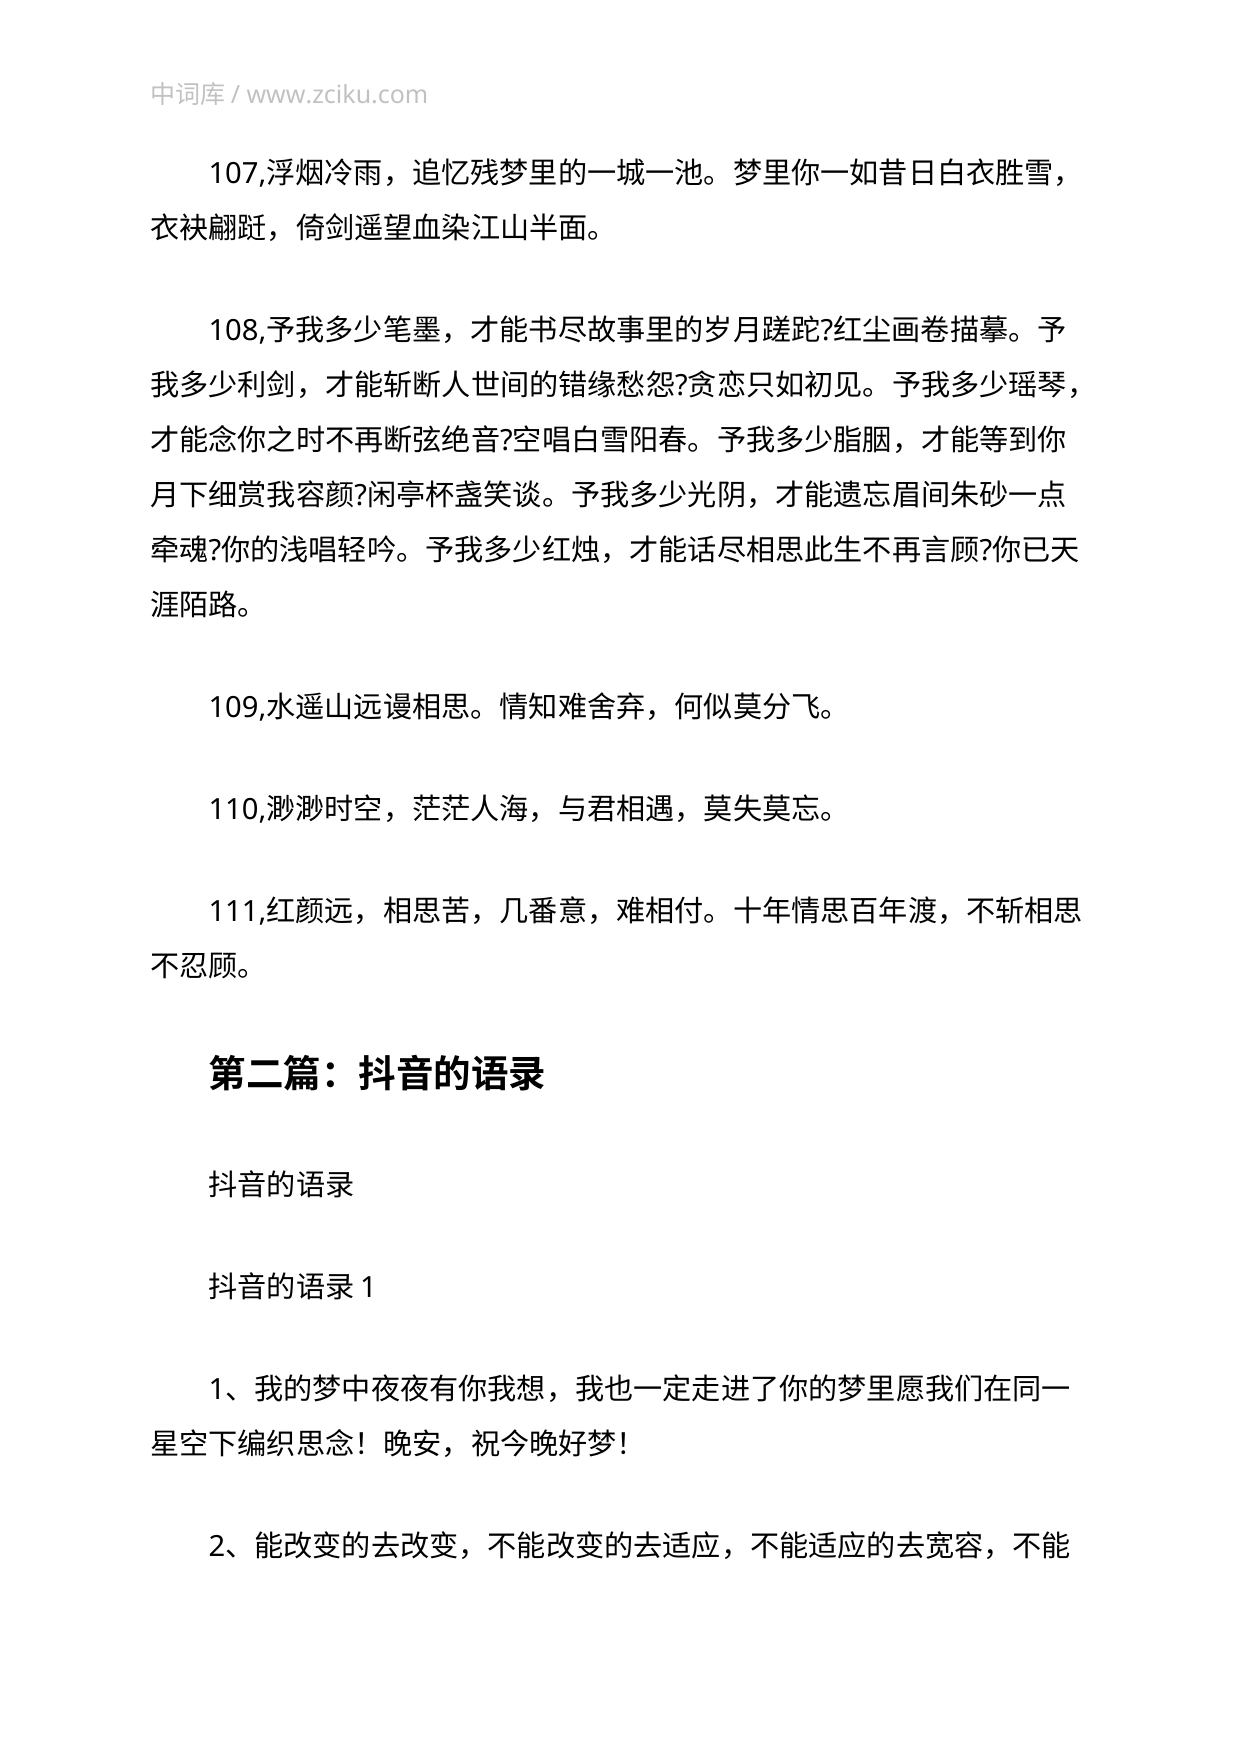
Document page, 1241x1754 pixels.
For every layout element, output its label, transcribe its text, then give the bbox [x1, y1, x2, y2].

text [150, 1522, 1090, 1564]
text 第二篇：抖音的语录 [150, 1044, 1090, 1098]
text 107,浮烟冷雨，追忆残梦里的一城一池。梦里你一如昔日白衣胜雪，衣袂翩跹，倚剑遥望血染江山半面。 [150, 150, 1090, 247]
text 1、我的梦中夜夜有你我想，我也一定走进了你的梦里愿我们在同一星空下编织思念！晚安，祝今晚好梦！ [150, 1365, 1090, 1463]
text 抖音的语录 [150, 1162, 1090, 1204]
text 抖音的语录1 [150, 1263, 1090, 1306]
text 110,渺渺时空，茫茫人海，与君相遇，莫失莫忘。 [150, 786, 1090, 828]
text 111,红颜远，相思苦，几番意，难相付。十年情思百年渡，不斩相思不忍顾。 [150, 887, 1090, 985]
text 109,水遥山远谩相思。情知难舍弃，何似莫分飞。 [150, 683, 1090, 726]
text 108,予我多少笔墨，才能书尽故事里的岁月蹉跎?红尘画卷描摹。予我多少利剑，才能斩断人世间的错缘愁怨?贪恋只如初见。予我多少瑶琴，才能念你之时不再断弦绝音?空唱白雪阳春。予我多少脂胭，才能等到你月下细赏我容颜?闲亭杯盏笑谈。予我多少光阴，才能遗忘眉间朱砂一点牵魂?你的浅唱轻吟。予我多少红烛，才能话尽相思此生不再言顾?你已天涯陌路。 [150, 307, 1090, 624]
